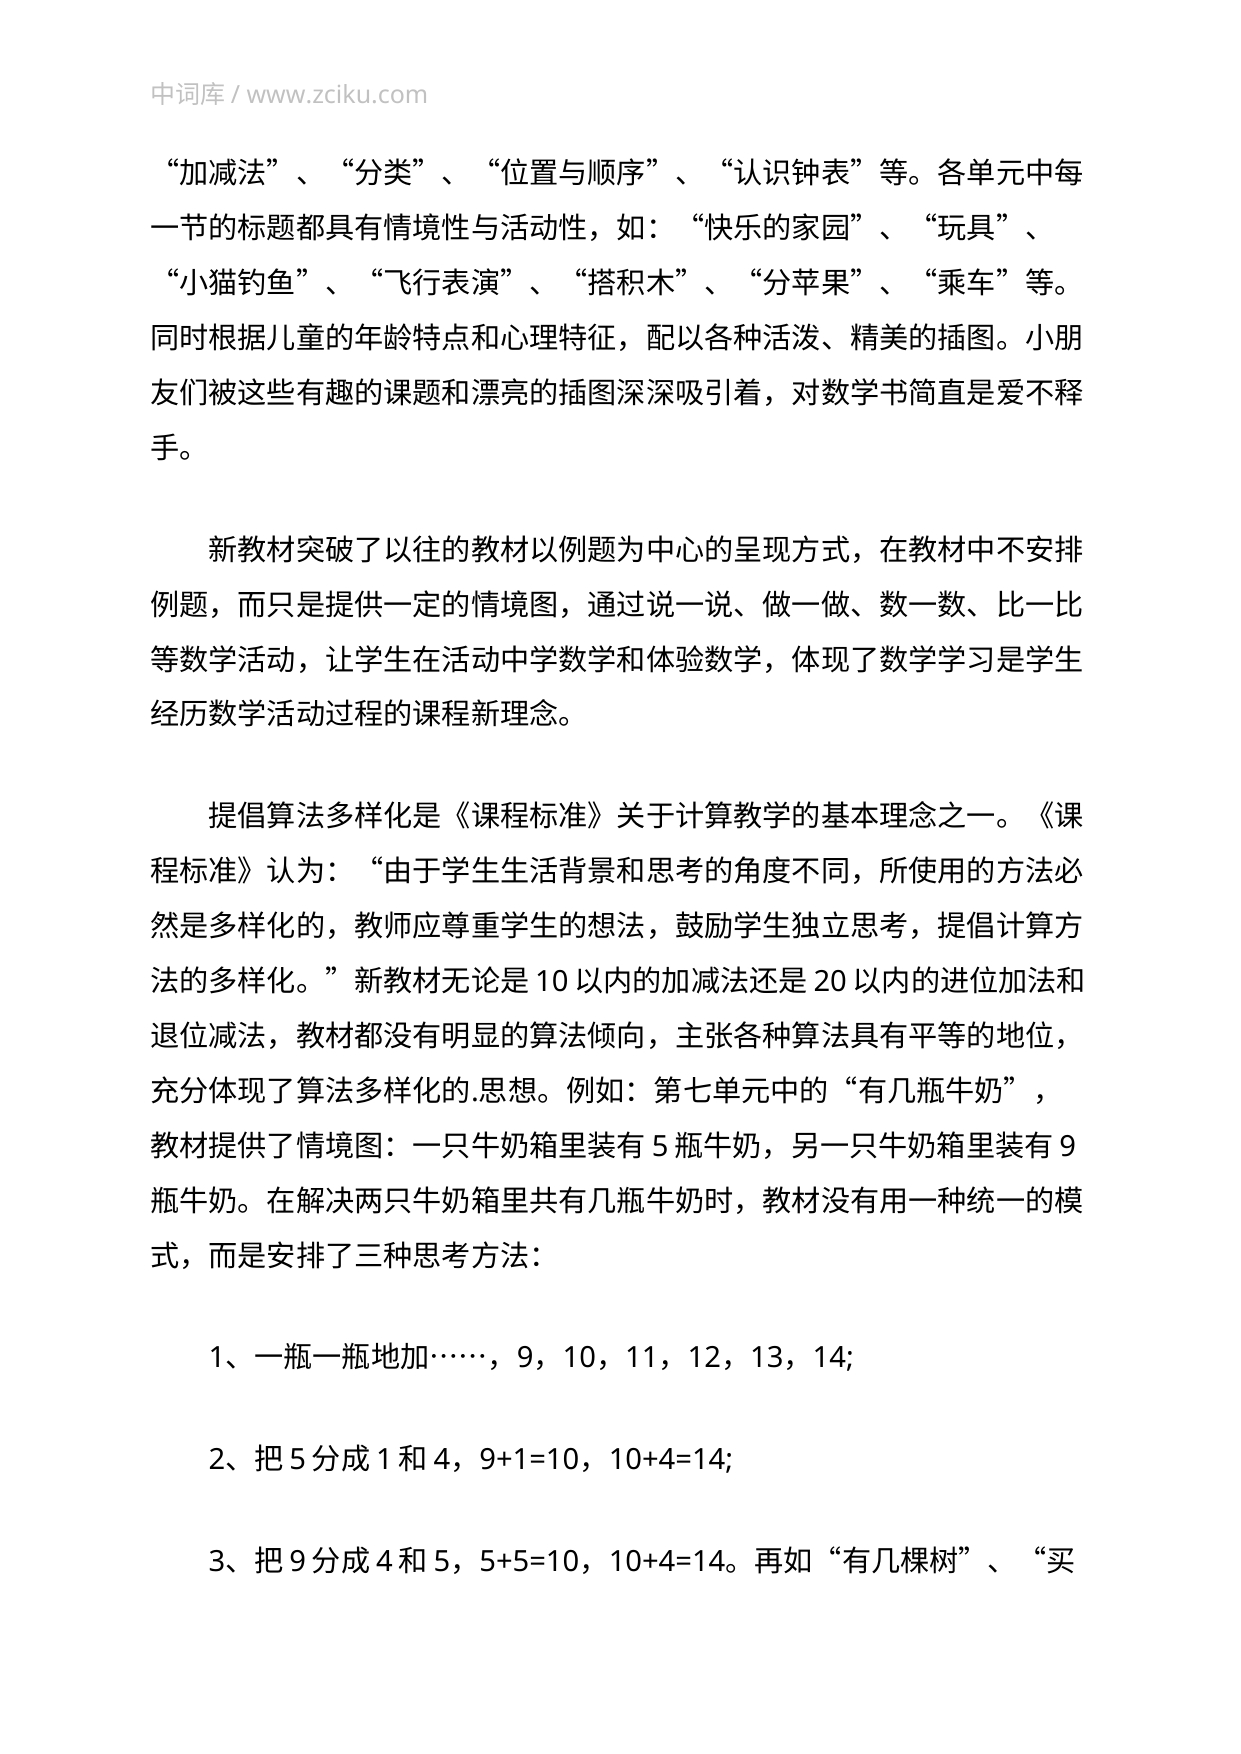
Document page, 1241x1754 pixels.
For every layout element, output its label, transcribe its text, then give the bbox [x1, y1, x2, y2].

text 新教材突破了以往的教材以例题为中心的呈现方式，在教材中不安排例题，而只是提供一定的情境图，通过说一说、做一做、数一数、比一比等数学活动，让学生在活动中学数学和体验数学，体现了数学学习是学生经历数学活动过程的课程新理念。 [150, 526, 1090, 733]
text 1、一瓶一瓶地加……，9，10，11，12，13，14; [150, 1334, 1090, 1376]
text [150, 150, 1090, 467]
text 提倡算法多样化是《课程标准》关于计算教学的基本理念之一。《课程标准》认为：“由于学生生活背景和思考的角度不同，所使用的方法必然是多样化的，教师应尊重学生的想法，鼓励学生独立思考，提倡计算方法的多样化。”新教材无论是10以内的加减法还是20以内的进位加法和退位减法，教材都没有明显的算法倾向，主张各种算法具有平等的地位，充分体现了算法多样化的.思想。例如：第七单元中的“有几瓶牛奶”，教材提供了情境图：一只牛奶箱里装有5瓶牛奶，另一只牛奶箱里装有9瓶牛奶。在解决两只牛奶箱里共有几瓶牛奶时，教材没有用一种统一的模式，而是安排了三种思考方法： [150, 793, 1090, 1274]
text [150, 1538, 1090, 1580]
text 2、把5分成1和4，9+1=10，10+4=14; [150, 1436, 1090, 1478]
